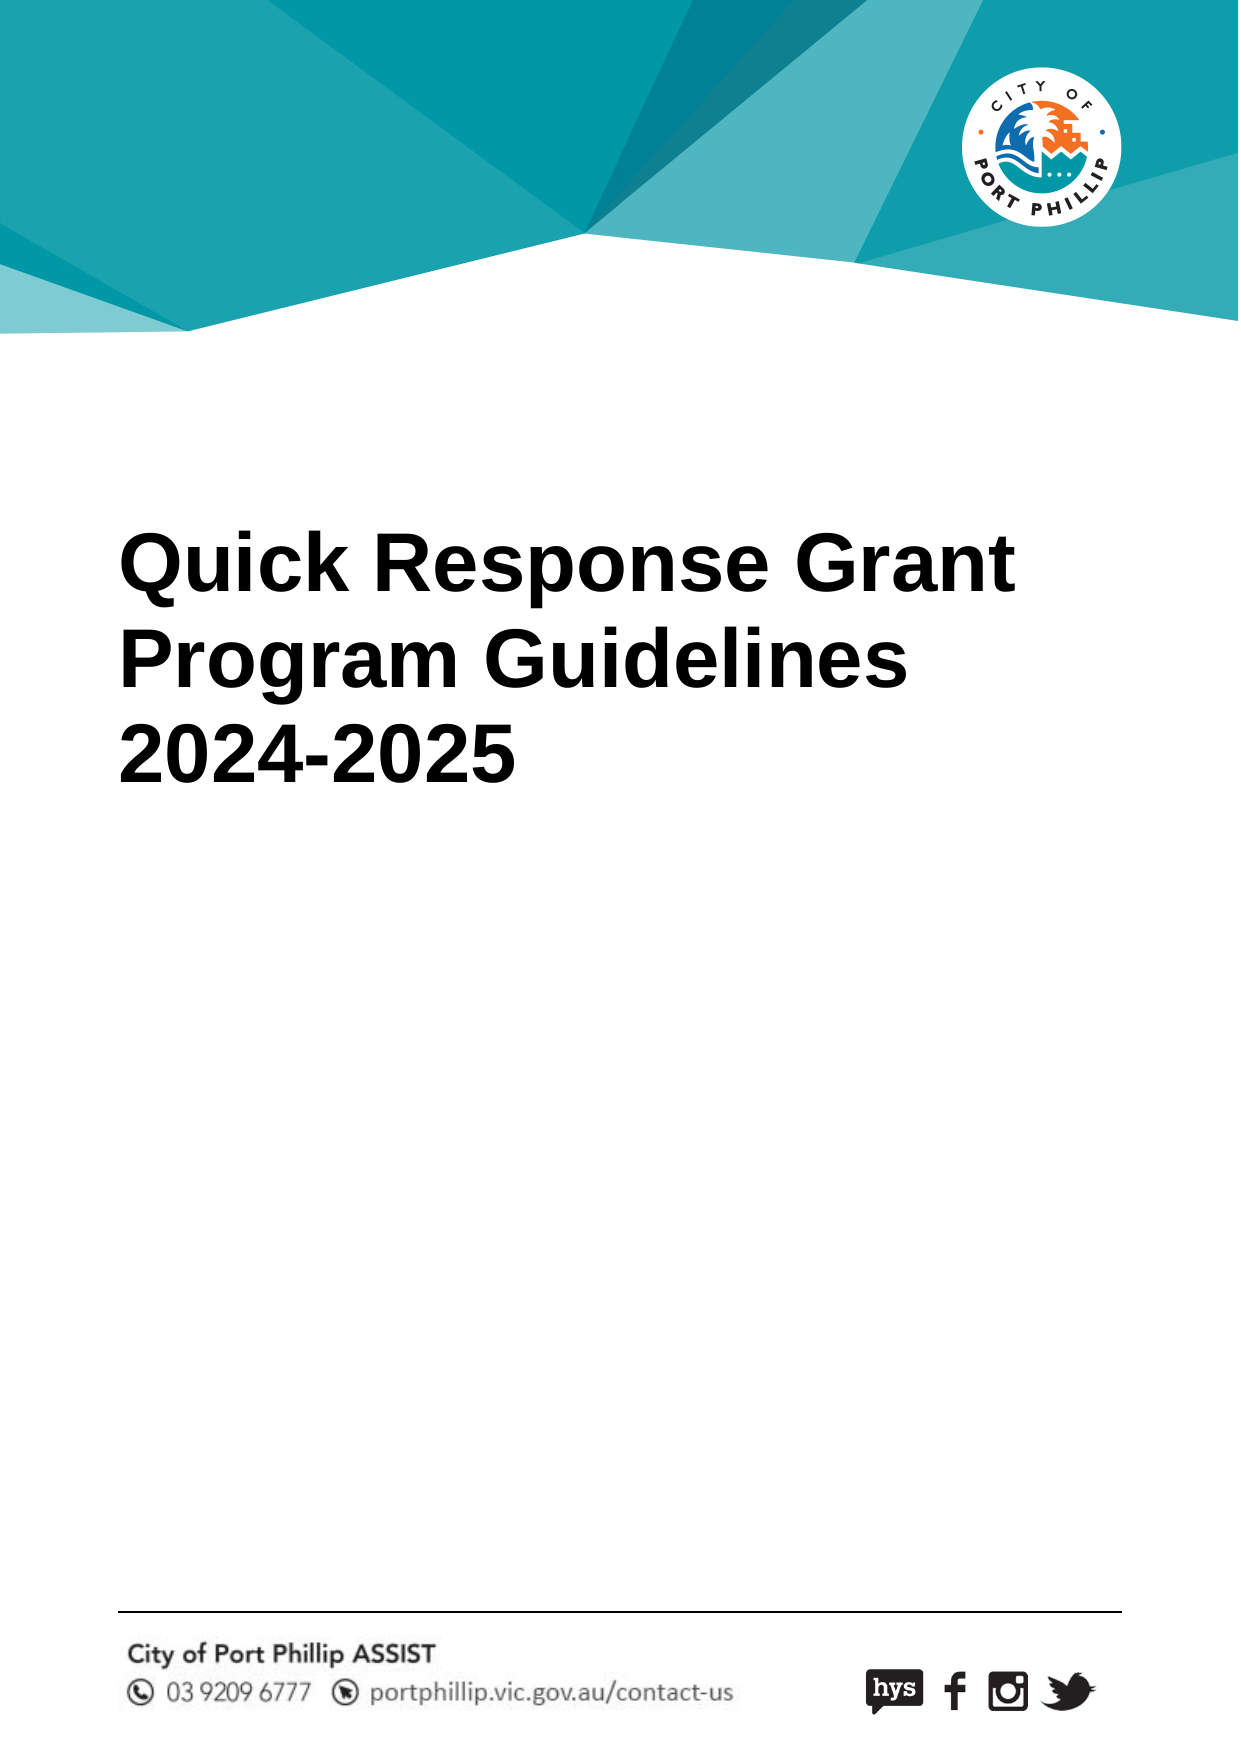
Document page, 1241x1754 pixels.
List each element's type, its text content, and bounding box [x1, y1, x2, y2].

title Quick Response Grant Program Guidelines 2024-2025 [118, 513, 1122, 801]
picture [0, 0, 1239, 336]
picture [118, 1635, 1101, 1718]
